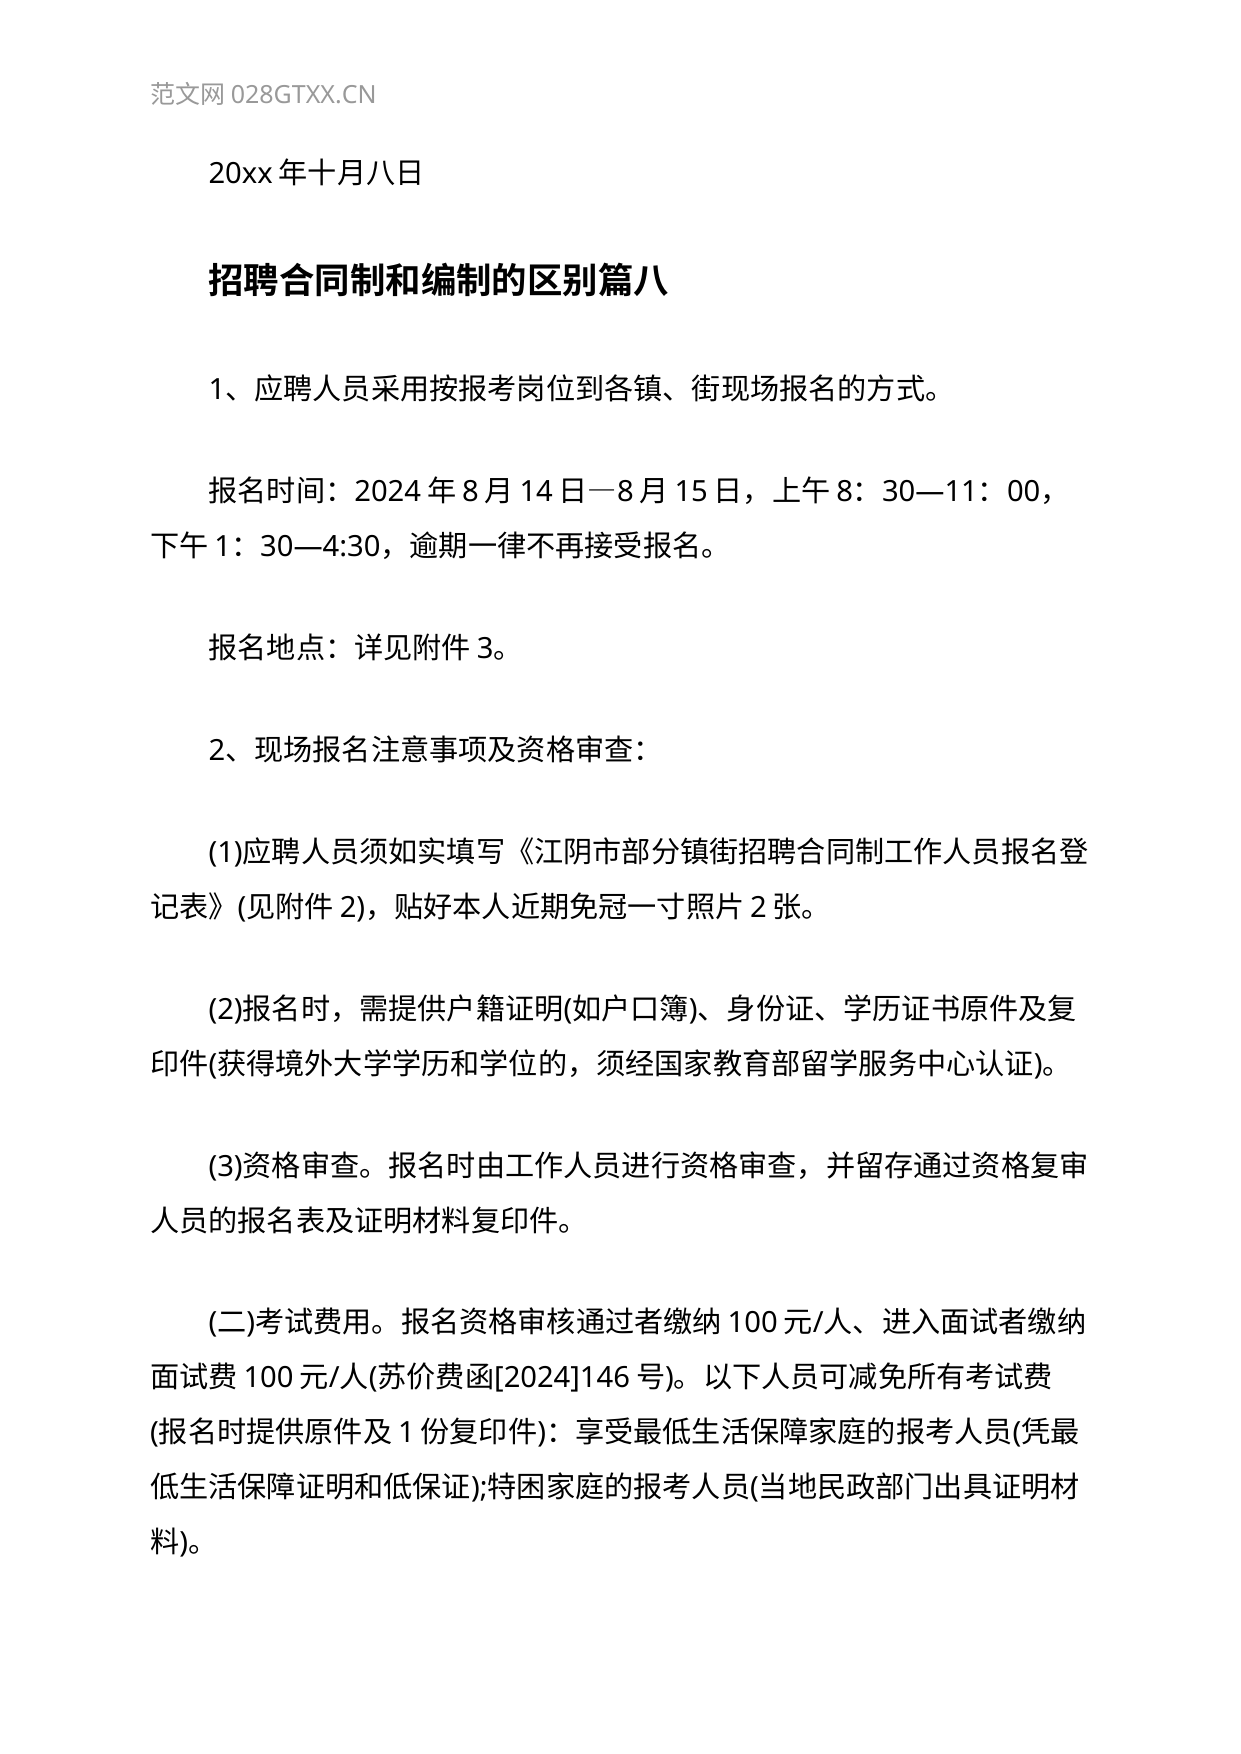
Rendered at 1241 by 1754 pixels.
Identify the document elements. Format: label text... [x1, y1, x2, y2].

text (二)考试费用。报名资格审核通过者缴纳100元/人、进入面试者缴纳面试费100元/人(苏价费函[2024]146号)。以下人员可减免所有考试费(报名时提供原件及1份复印件)：享受最低生活保障家庭的报考人员(凭最低生活保障证明和低保证);特困家庭的报考人员(当地民政部门出具证明材料)。 [150, 1299, 1090, 1561]
text (3)资格审查。报名时由工作人员进行资格审查，并留存通过资格复审人员的报名表及证明材料复印件。 [150, 1142, 1090, 1239]
text 1、应聘人员采用按报考岗位到各镇、街现场报名的方式。 [150, 365, 1090, 408]
text (2)报名时，需提供户籍证明(如户口簿)、身份证、学历证书原件及复印件(获得境外大学学历和学位的，须经国家教育部留学服务中心认证)。 [150, 985, 1090, 1083]
text (1)应聘人员须如实填写《江阴市部分镇街招聘合同制工作人员报名登记表》(见附件2)，贴好本人近期免冠一寸照片2张。 [150, 828, 1090, 926]
text 报名地点：详见附件3。 [150, 624, 1090, 667]
text 20xx年十月八日 [150, 150, 1090, 192]
text 招聘合同制和编制的区别篇八 [150, 252, 1090, 303]
text 报名时间：2024年8月14日—8月15日，上午8：30—11：00，下午1：30—4:30，逾期一律不再接受报名。 [150, 467, 1090, 565]
text 2、现场报名注意事项及资格审查： [150, 726, 1090, 769]
